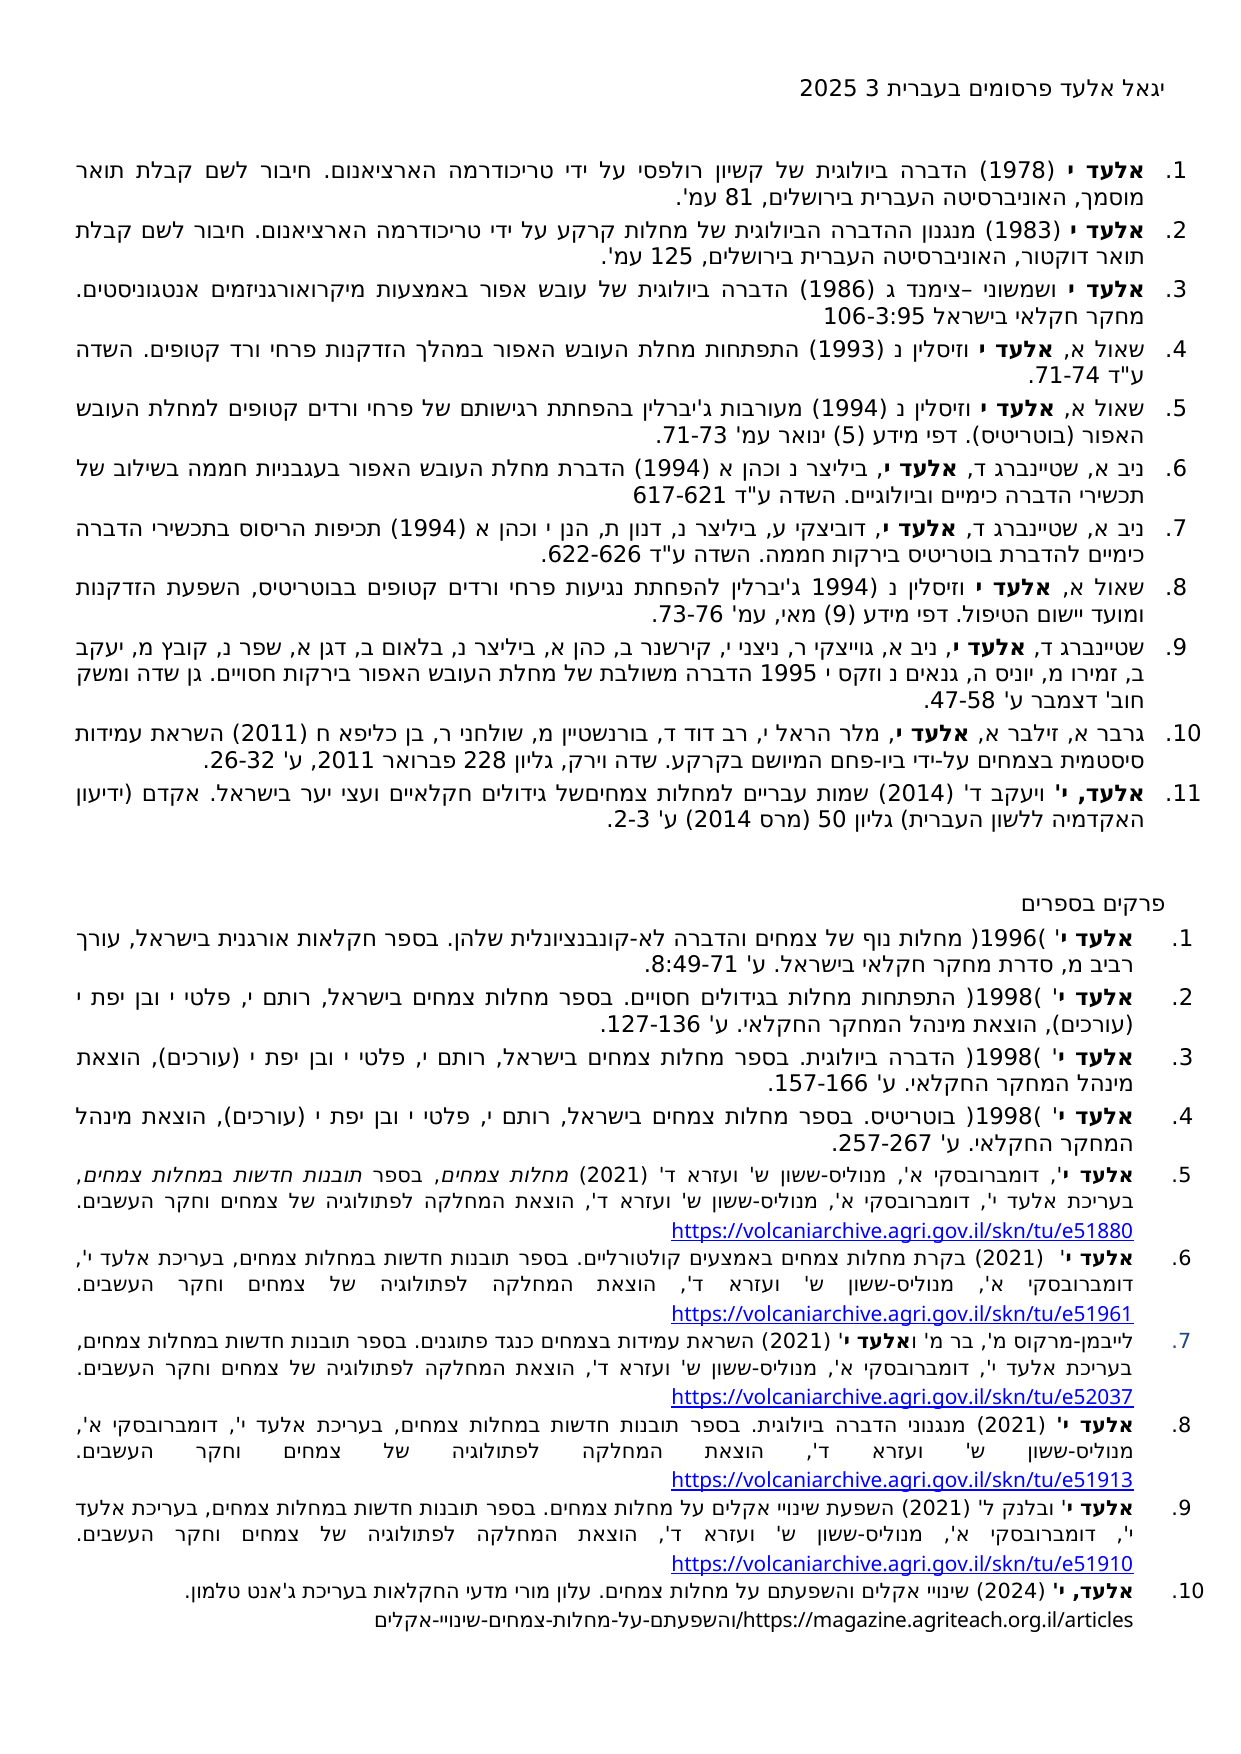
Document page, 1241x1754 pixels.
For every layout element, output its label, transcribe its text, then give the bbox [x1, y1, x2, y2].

list אלעד, י' (2024) שינויי אקלים והשפעתם על מחלות צמחים. עלון מורי מדעי החקלאות בעריכת ג'אנט טלמון. [75, 1579, 1171, 1603]
list אלעד י' )1998( הדברה ביולוגית. בספר מחלות צמחים בישראל, רותם י, פלטי י ובן יפת י (עורכים), הוצאת מינהל המחקר החקלאי. ע' 157-166. [75, 1044, 1171, 1097]
list שאול א, אלעד י וזיסלין נ (1993) התפתחות מחלת העובש האפור במהלך הזדקנות פרחי ורד קטופים. השדה ע"ד 71-74. [75, 336, 1165, 389]
list שטיינברג ד, אלעד י, ניב א, גוייצקי ר, ניצני י, קירשנר ב, כהן א, ביליצר נ, בלאום ב, דגן א, שפר נ, קובץ מ, יעקב ב, זמירו מ, יוניס ה, גנאים נ וזקס י 1995 הדברה משולבת של מחלת העובש האפור בירקות חסויים. גן שדה ומשק חוב' דצמבר ע' 47-58. [75, 634, 1165, 714]
list לייבמן-מרקוס מ', בר מ' ואלעד י' (2021) השראת עמידות בצמחים כנגד פתוגנים. בספר תובנות חדשות במחלות צמחים, בעריכת אלעד י', דומברובסקי א', מנוליס-ששון ש' ועזרא ד', הוצאת המחלקה לפתולוגיה של צמחים וחקר העשבים. https://volcaniarchive.agri.gov.il/skn/tu/e52037 [75, 1329, 1171, 1411]
list אלעד י ושמשוני –צימנד ג (1986) הדברה ביולוגית של עובש אפור באמצעות מיקרואורגניזמים אנטגוניסטים. מחקר חקלאי בישראל 3:95-106 [75, 276, 1165, 330]
list ניב א, שטיינברג ד, אלעד י, דוביצקי ע, ביליצר נ, דנון ת, הנן י וכהן א (1994) תכיפות הריסוס בתכשירי הדברה כימיים להדברת בוטריטיס בירקות חממה. השדה ע"ד 622-626. [75, 515, 1165, 568]
list אלעד י', דומברובסקי א', מנוליס-ששון ש' ועזרא ד' (2021) מחלות צמחים, בספר תובנות חדשות במחלות צמחים, בעריכת אלעד י', דומברובסקי א', מנוליס-ששון ש' ועזרא ד', הוצאת המחלקה לפתולוגיה של צמחים וחקר העשבים. https://volcaniarchive.agri.gov.il/skn/tu/e51880 [75, 1163, 1171, 1244]
list אלעד י (1978) הדברה ביולוגית של קשיון רולפסי על ידי טריכודרמה הארציאנום. חיבור לשם קבלת תואר מוסמך, האוניברסיטה העברית בירושלים, 81 עמ'. [75, 157, 1165, 211]
list https://magazine.agriteach.org.il/articles/והשפעתם-על-מחלות-צמחים-שינויי-אקלים [75, 1605, 1134, 1634]
list שאול א, אלעד י וזיסלין נ (1994 ג'יברלין להפחתת נגיעות פרחי ורדים קטופים בבוטריטיס, השפעת הזדקנות ומועד יישום הטיפול. דפי מידע (9) מאי, עמ' 73-76. [75, 574, 1165, 628]
text יגאל אלעד פרסומים בעברית 3 2025 [75, 75, 1165, 102]
list גרבר א, זילבר א, אלעד י, מלר הראל י, רב דוד ד, בורנשטיין מ, שולחני ר, בן כליפא ח (2011) השראת עמידות סיסטמית בצמחים על-ידי ביו-פחם המיושם בקרקע. שדה וירק, גליון 228 פברואר 2011, ע' 26-32. [75, 720, 1165, 773]
list שאול א, אלעד י וזיסלין נ (1994) מעורבות ג'יברלין בהפחתת רגישותם של פרחי ורדים קטופים למחלת העובש האפור (בוטריטיס). דפי מידע (5) ינואר עמ' 71-73. [75, 396, 1165, 449]
list אלעד, י' ויעקב ד' (2014) שמות עבריים למחלות צמחיםשל גידולים חקלאיים ועצי יער בישראל. אקדם (ידיעון האקדמיה ללשון העברית) גליון 50 (מרס 2014) ע' 2-3. [75, 780, 1165, 833]
list אלעד י' (2021) בקרת מחלות צמחים באמצעים קולטורליים. בספר תובנות חדשות במחלות צמחים, בעריכת אלעד י', דומברובסקי א', מנוליס-ששון ש' ועזרא ד', הוצאת המחלקה לפתולוגיה של צמחים וחקר העשבים. https://volcaniarchive.agri.gov.il/skn/tu/e51961 [75, 1246, 1171, 1327]
text פרקים בספרים [75, 890, 1165, 916]
list אלעד י' )1998( התפתחות מחלות בגידולים חסויים. בספר מחלות צמחים בישראל, רותם י, פלטי י ובן יפת י (עורכים), הוצאת מינהל המחקר החקלאי. ע' 127-136. [75, 984, 1171, 1038]
list אלעד י' ובלנק ל' (2021) השפעת שינויי אקלים על מחלות צמחים. בספר תובנות חדשות במחלות צמחים, בעריכת אלעד י', דומברובסקי א', מנוליס-ששון ש' ועזרא ד', הוצאת המחלקה לפתולוגיה של צמחים וחקר העשבים. https://volcaniarchive.agri.gov.il/skn/tu/e51910 [75, 1496, 1171, 1577]
list ניב א, שטיינברג ד, אלעד י, ביליצר נ וכהן א (1994) הדברת מחלת העובש האפור בעגבניות חממה בשילוב של תכשירי הדברה כימיים וביולוגיים. השדה ע"ד 617-621 [75, 455, 1165, 508]
list אלעד י' )1998( בוטריטיס. בספר מחלות צמחים בישראל, רותם י, פלטי י ובן יפת י (עורכים), הוצאת מינהל המחקר החקלאי. ע' 257-267. [75, 1103, 1171, 1157]
list אלעד י (1983) מנגנון ההדברה הביולוגית של מחלות קרקע על ידי טריכודרמה הארציאנום. חיבור לשם קבלת תואר דוקטור, האוניברסיטה העברית בירושלים, 125 עמ'. [75, 217, 1165, 270]
list אלעד י' )1996( מחלות נוף של צמחים והדברה לא-קונבנציונלית שלהן. בספר חקלאות אורגנית בישראל, עורך רביב מ, סדרת מחקר חקלאי בישראל. ע' 8:49-71. [75, 925, 1171, 978]
list אלעד י' (2021) מנגנוני הדברה ביולוגית. בספר תובנות חדשות במחלות צמחים, בעריכת אלעד י', דומברובסקי א', מנוליס-ששון ש' ועזרא ד', הוצאת המחלקה לפתולוגיה של צמחים וחקר העשבים. https://volcaniarchive.agri.gov.il/skn/tu/e51913 [75, 1413, 1171, 1494]
